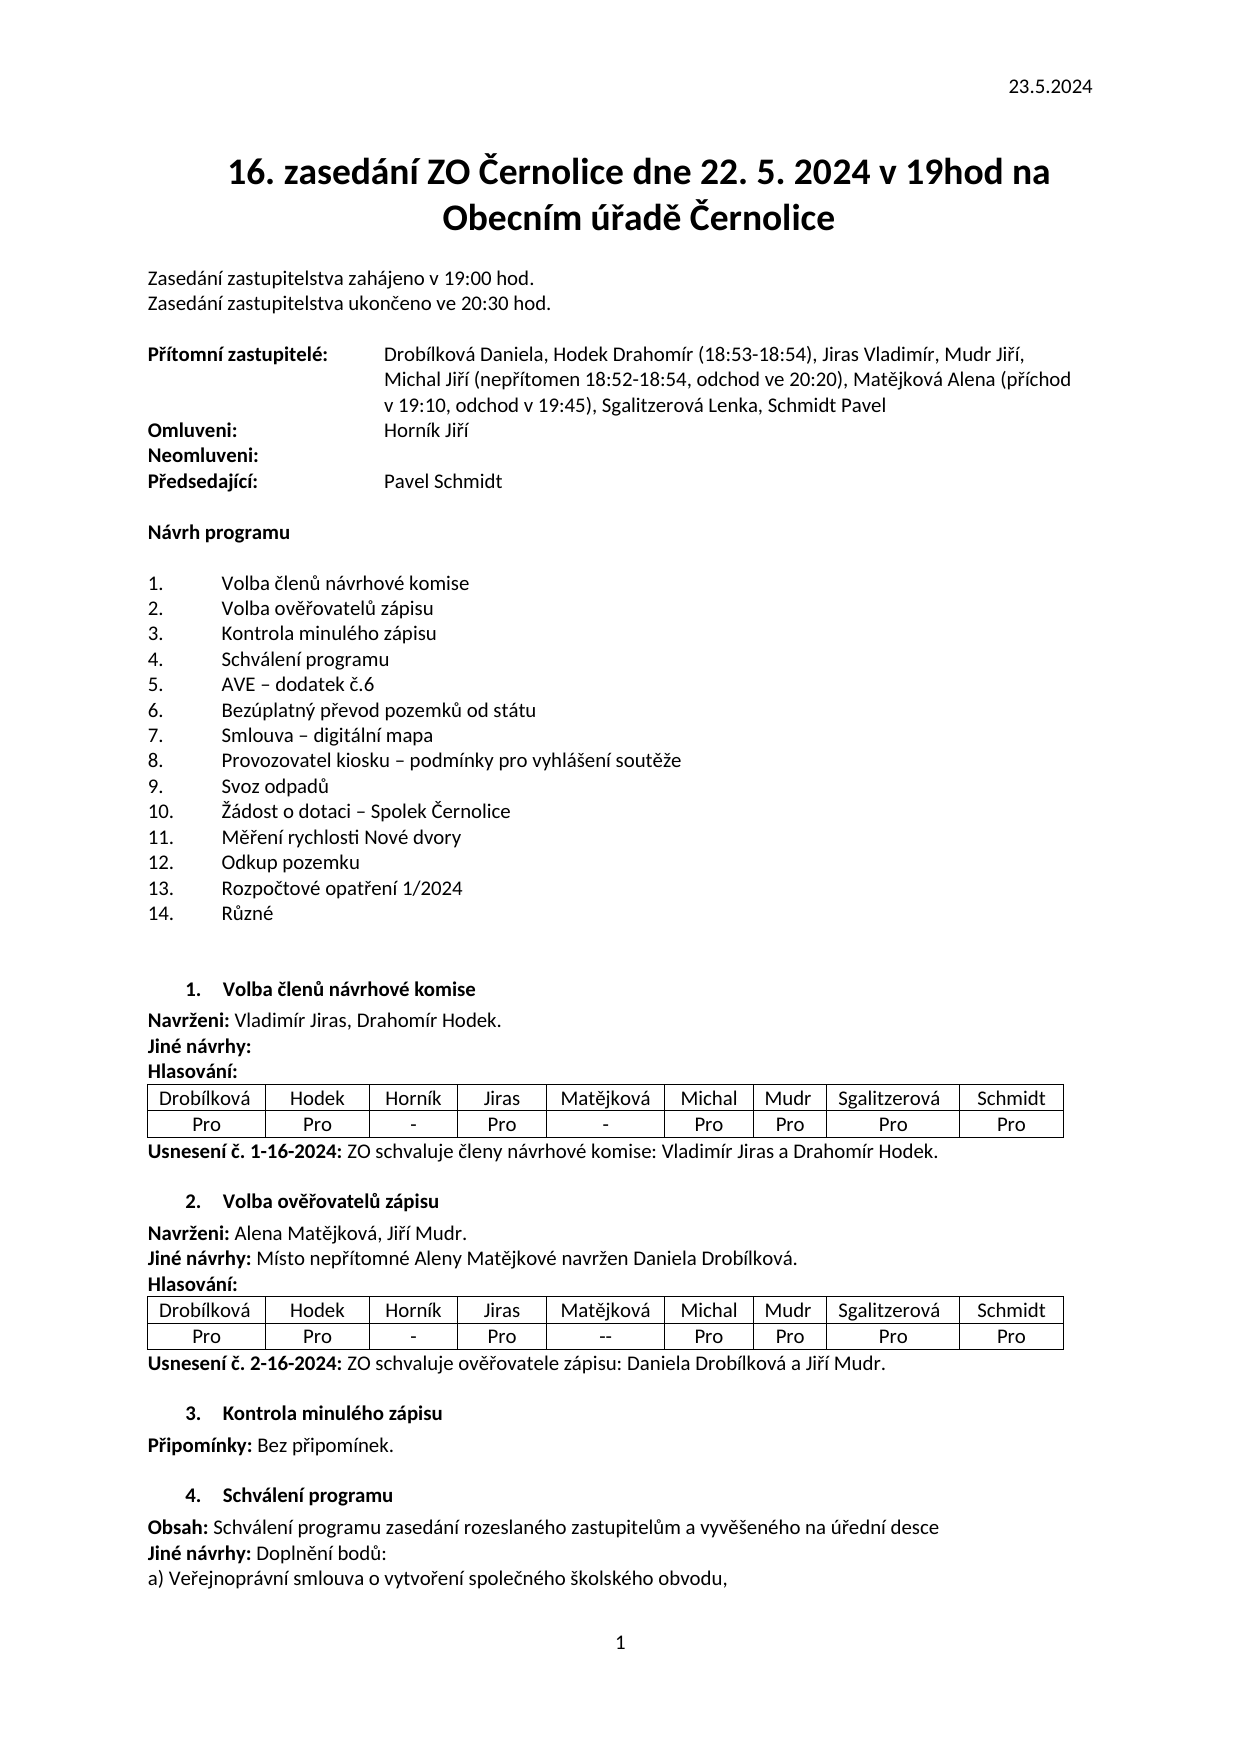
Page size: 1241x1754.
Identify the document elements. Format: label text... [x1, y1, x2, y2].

text Hlasování: [148, 1271, 1093, 1296]
table_cell Pro [148, 1111, 265, 1137]
text Navrženi: Alena Matějková, Jiří Mudr. [148, 1220, 1093, 1245]
table_header Sgalitzerová [827, 1297, 959, 1323]
table_header Mudr [754, 1085, 826, 1110]
table_cell -- [547, 1324, 664, 1349]
table_header Michal [665, 1085, 753, 1110]
table_header Drobílková [148, 1085, 265, 1110]
text 3. Kontrola minulého zápisu [148, 621, 1093, 646]
text v 19:10, odchod v 19:45), Sgalitzerová Lenka, Schmidt Pavel Omluveni: Horník Jiří [148, 392, 1093, 443]
table_header Hodek [266, 1297, 369, 1323]
table_header Drobílková [148, 1297, 265, 1323]
table_cell Pro [458, 1324, 546, 1349]
text 1. Volba členů návrhové komise [148, 570, 1093, 595]
table_cell Pro [266, 1111, 369, 1137]
table_header Schmidt [960, 1297, 1063, 1323]
table_cell Pro [754, 1111, 826, 1137]
text Připomínky: Bez připomínek. [148, 1432, 1093, 1458]
text 9. Svoz odpadů [148, 773, 1093, 798]
text 7. Smlouva – digitální mapa [148, 722, 1093, 748]
text Návrh programu [148, 519, 1093, 544]
table_header Jiras [458, 1085, 546, 1110]
table_cell - [547, 1111, 664, 1137]
text Usnesení č. 1-16-2024: ZO schvaluje členy návrhové komise: Vladimír Jiras a Drahomír Hodek. [148, 1138, 1093, 1163]
text 12. Odkup pozemku [148, 849, 1093, 875]
table_header Matějková [547, 1297, 664, 1323]
table_header Matějková [547, 1085, 664, 1110]
text 2. Volba ověřovatelů zápisu [148, 595, 1093, 621]
text a) Veřejnoprávní smlouva o vytvoření společného školského obvodu, [148, 1565, 1093, 1591]
table_cell Pro [665, 1111, 753, 1137]
text Předsedající: Pavel Schmidt [148, 468, 1093, 493]
text Jiné návrhy: [148, 1033, 1093, 1058]
text 5. AVE – dodatek č.6 [148, 671, 1093, 697]
table_header Horník [370, 1297, 457, 1323]
subtitle Kontrola minulého zápisu [185, 1401, 1093, 1426]
table_cell - [370, 1111, 457, 1137]
table_header Schmidt [960, 1085, 1063, 1110]
text 13. Rozpočtové opatření 1/2024 [148, 875, 1093, 900]
text Obsah: Schválení programu zasedání rozeslaného zastupitelům a vyvěšeného na úřední desce [148, 1514, 1093, 1540]
text 10. Žádost o dotaci – Spolek Černolice [148, 798, 1093, 824]
subtitle Volba členů návrhové komise [185, 976, 1093, 1001]
subtitle Volba ověřovatelů zápisu [185, 1188, 1093, 1214]
table_header Sgalitzerová [827, 1085, 959, 1110]
table_header Michal [665, 1297, 753, 1323]
text Přítomní zastupitelé: Drobílková Daniela, Hodek Drahomír (18:53-18:54), Jiras Vladimír, Mudr Jiří, [148, 341, 1093, 366]
text 6. Bezúplatný převod pozemků od státu [148, 697, 1093, 722]
table_cell Pro [754, 1324, 826, 1349]
text 14. Různé [148, 900, 1093, 926]
text Zasedání zastupitelstva zahájeno v 19:00 hod. Zasedání zastupitelstva ukončeno ve 20:30 hod. [148, 265, 1093, 316]
table_cell Pro [960, 1111, 1063, 1137]
table_header Jiras [458, 1297, 546, 1323]
table_cell Pro [960, 1324, 1063, 1349]
table_cell Pro [266, 1324, 369, 1349]
table_cell Pro [665, 1324, 753, 1349]
text Navrženi: Vladimír Jiras, Drahomír Hodek. [148, 1008, 1093, 1033]
table_cell - [370, 1324, 457, 1349]
text Jiné návrhy: Doplnění bodů: [148, 1540, 1093, 1565]
table_cell Pro [827, 1111, 959, 1137]
table_header Horník [370, 1085, 457, 1110]
subtitle Schválení programu [185, 1483, 1093, 1508]
text Hlasování: [148, 1058, 1093, 1084]
table_cell Pro [458, 1111, 546, 1137]
table_header Mudr [754, 1297, 826, 1323]
text Michal Jiří (nepřítomen 18:52-18:54, odchod ve 20:20), Matějková Alena (příchod [148, 366, 1093, 392]
table_header Hodek [266, 1085, 369, 1110]
table_cell Pro [148, 1324, 265, 1349]
text Neomluveni: [148, 443, 1093, 468]
table_cell Pro [827, 1324, 959, 1349]
text 16. zasedání ZO Černolice dne 22. 5. 2024 v 19hod na Obecním úřadě Černolice [185, 148, 1093, 239]
text 4. Schválení programu [148, 646, 1093, 671]
text Jiné návrhy: Místo nepřítomné Aleny Matějkové navržen Daniela Drobílková. [148, 1245, 1093, 1271]
text 8. Provozovatel kiosku – podmínky pro vyhlášení soutěže [148, 748, 1093, 773]
text Usnesení č. 2-16-2024: ZO schvaluje ověřovatele zápisu: Daniela Drobílková a Jiří Mudr. [148, 1350, 1093, 1376]
text 11. Měření rychlosti Nové dvory [148, 824, 1093, 849]
